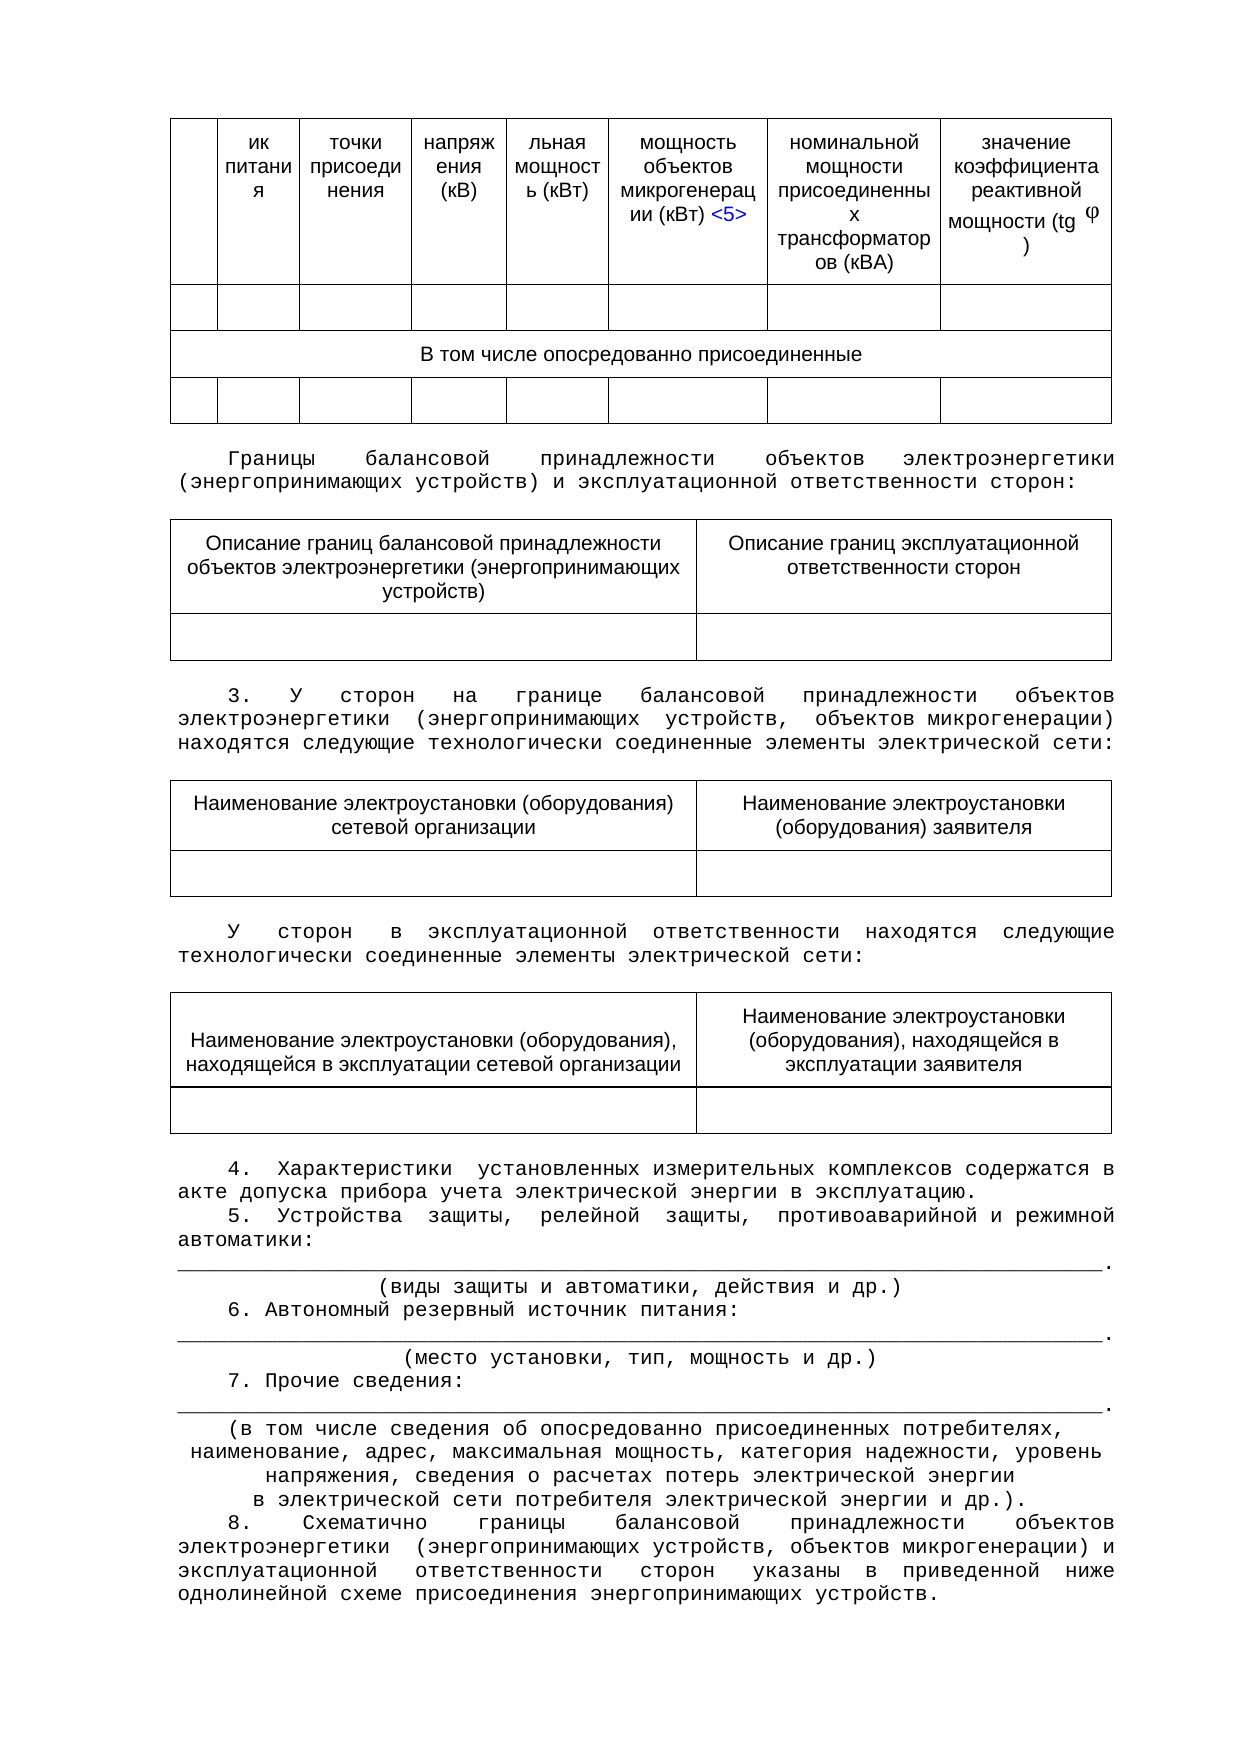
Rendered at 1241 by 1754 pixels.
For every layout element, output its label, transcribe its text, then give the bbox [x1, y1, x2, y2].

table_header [609, 119, 767, 284]
table_header Описание границ эксплуатационной ответственности сторон [697, 520, 1111, 613]
table_cell [697, 614, 1111, 659]
text 5. Устройства защиты, релейной защиты, противоаварийной и режимной [177, 1205, 1152, 1228]
text 7. Прочие сведения: [177, 1370, 1152, 1394]
table_cell [697, 1088, 1111, 1133]
table_cell [218, 285, 299, 330]
text в электрической сети потребителя электрической энергии и др.). [177, 1489, 1152, 1512]
table_cell [171, 1088, 696, 1133]
table_header Наименование электроустановки (оборудования) сетевой организации [171, 781, 696, 850]
table_header Наименование электроустановки (оборудования) заявителя [697, 781, 1111, 850]
text акте допуска прибора учета электрической энергии в эксплуатацию. [177, 1181, 1152, 1205]
text (в том числе сведения об опосредованно присоединенных потребителях, [177, 1418, 1152, 1441]
text 3. У сторон на границе балансовой принадлежности объектов [177, 684, 1152, 708]
text эксплуатационной ответственности сторон указаны в приведенной ниже [177, 1559, 1152, 1583]
table_header Источник питания [218, 119, 299, 284]
table_cell [941, 285, 1111, 330]
text 8. Схематично границы балансовой принадлежности объектов [177, 1512, 1152, 1536]
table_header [507, 119, 608, 284]
table_cell В том числе опосредованно присоединенные [171, 331, 1111, 377]
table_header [941, 119, 1111, 284]
text __________________________________________________________________________. [177, 1252, 1152, 1276]
text 6. Автономный резервный источник питания: [177, 1299, 1152, 1323]
text 4. Характеристики установленных измерительных комплексов содержатся в [177, 1158, 1152, 1181]
table_cell [507, 285, 608, 330]
text У сторон в эксплуатационной ответственности находятся следующие [177, 921, 1152, 944]
text находятся следующие технологически соединенные элементы электрической сети: [177, 732, 1152, 756]
text электроэнергетики (энергопринимающих устройств, объектов микрогенерации) [177, 708, 1152, 732]
table_cell [171, 285, 217, 330]
table_cell [609, 285, 767, 330]
table_header Описание границ балансовой принадлежности объектов электроэнергетики (энергопринимающих устройств) [171, 520, 696, 613]
text наименование, адрес, максимальная мощность, категория надежности, уровень [177, 1441, 1152, 1465]
table_cell [300, 285, 411, 330]
table_cell [218, 378, 299, 423]
table_header Наименование электроустановки (оборудования), находящейся в эксплуатации заявителя [697, 993, 1111, 1086]
table_cell [412, 378, 506, 423]
text напряжения, сведения о расчетах потерь электрической энергии [177, 1465, 1152, 1489]
table_cell [171, 851, 696, 896]
table_header Наименование электроустановки (оборудования), находящейся в эксплуатации сетевой организации [171, 993, 696, 1086]
text однолинейной схеме присоединения энергопринимающих устройств. [177, 1583, 1152, 1607]
text Границы балансовой принадлежности объектов электроэнергетики [177, 448, 1152, 472]
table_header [768, 119, 940, 284]
text (место установки, тип, мощность и др.) [177, 1347, 1152, 1370]
table_cell [300, 378, 411, 423]
text __________________________________________________________________________. [177, 1323, 1152, 1347]
text технологически соединенные элементы электрической сети: [177, 944, 1152, 968]
table_cell [412, 285, 506, 330]
text автоматики: [177, 1228, 1152, 1252]
table_cell [768, 378, 940, 423]
table_cell [941, 378, 1111, 423]
table_cell [171, 378, 217, 423]
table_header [412, 119, 506, 284]
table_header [300, 119, 411, 284]
text __________________________________________________________________________. [177, 1394, 1152, 1418]
text (виды защиты и автоматики, действия и др.) [177, 1276, 1152, 1299]
text (энергопринимающих устройств) и эксплуатационной ответственности сторон: [177, 472, 1152, 495]
table_cell [507, 378, 608, 423]
table_cell [768, 285, 940, 330]
table_cell [171, 614, 696, 659]
table_header N [171, 119, 217, 284]
table_cell [609, 378, 767, 423]
table_cell [697, 851, 1111, 896]
text электроэнергетики (энергопринимающих устройств, объектов микрогенерации) и [177, 1536, 1152, 1559]
